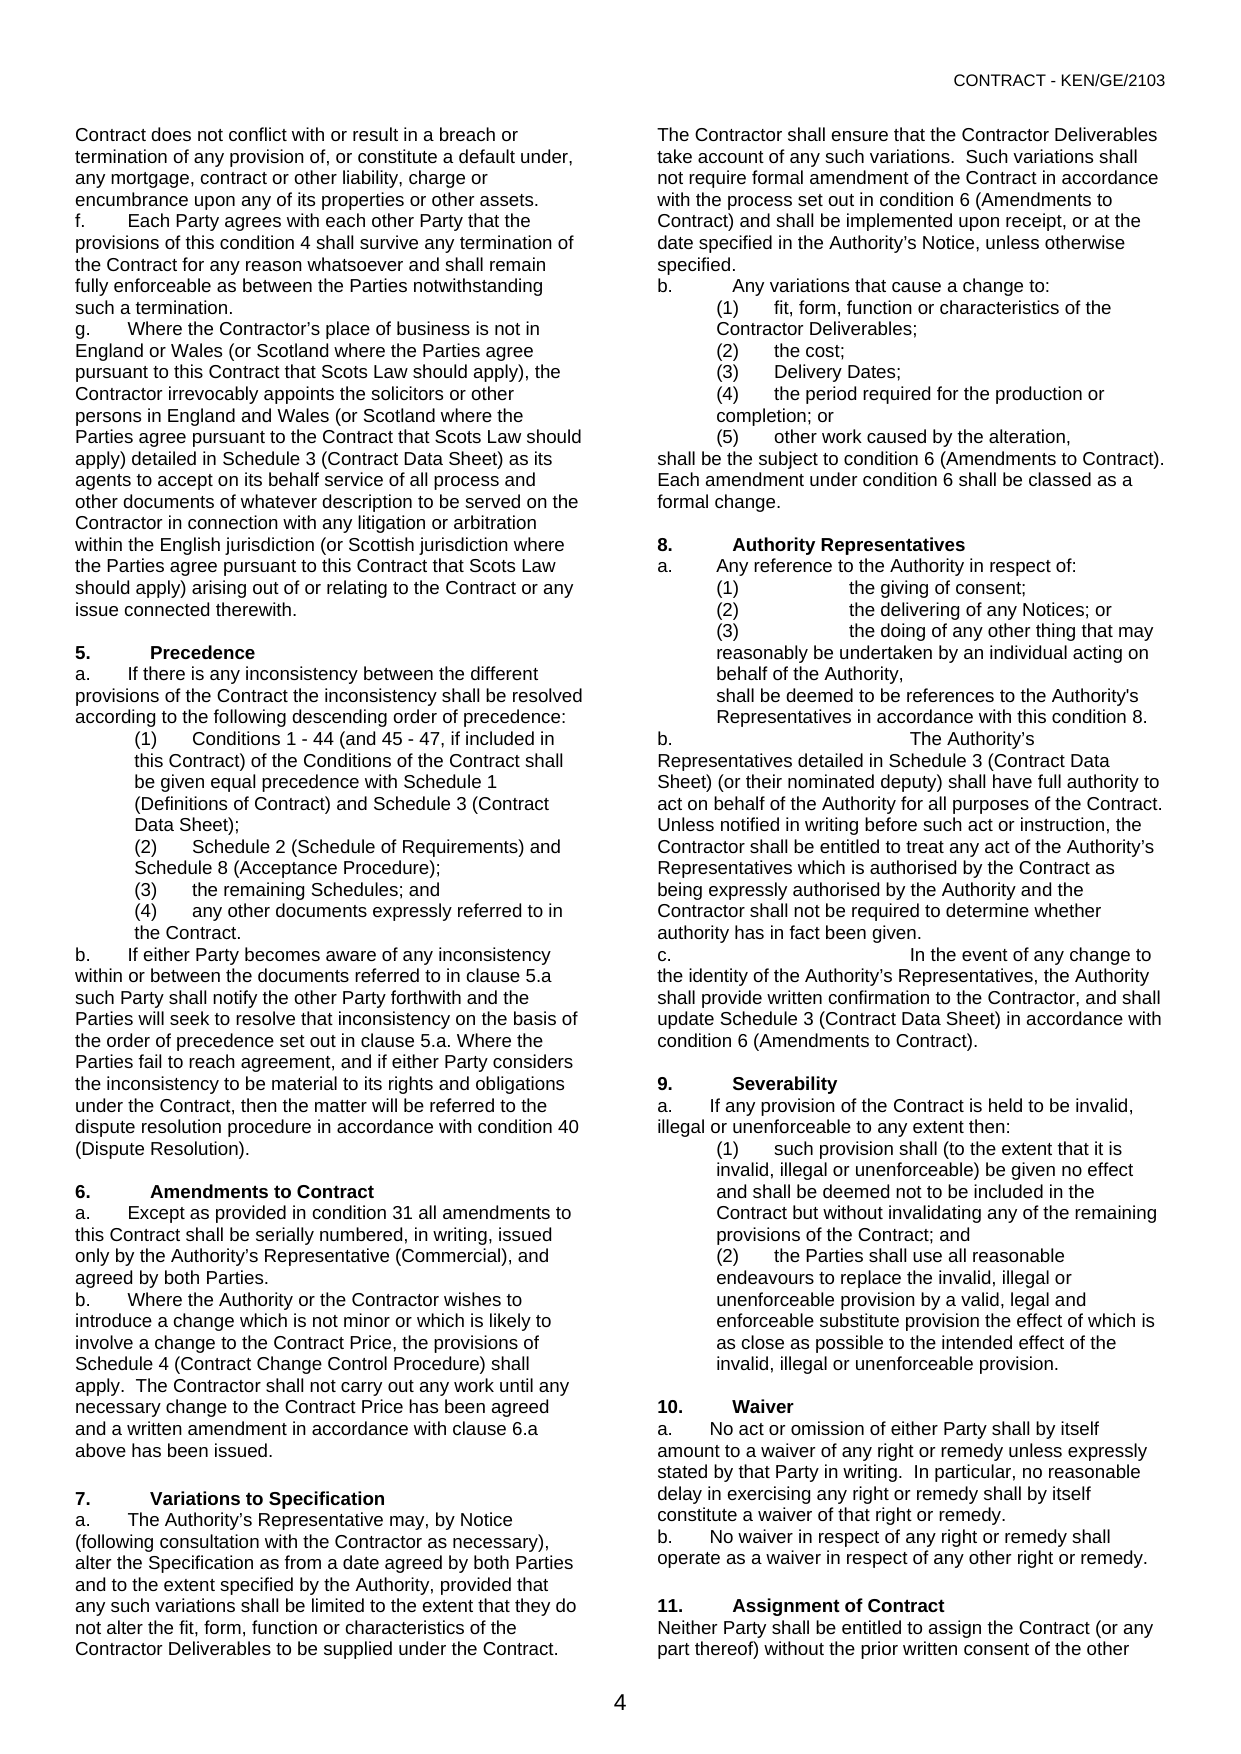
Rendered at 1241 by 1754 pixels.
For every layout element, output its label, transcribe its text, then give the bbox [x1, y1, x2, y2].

list The Authority’s Representatives detailed in Schedule 3 (Contract Data Sheet) (or their nominated deputy) shall have full authority to act on behalf of the Authority for all purposes of the Contract. Unless notified in writing before such act or instruction, the Contractor shall be entitled to treat any act of the Authority’s Representatives which is authorised by the Contract as being expressly authorised by the Authority and the Contractor shall not be required to determine whether authority has in fact been given. [657, 728, 1165, 943]
list other work caused by the alteration, [716, 426, 1165, 447]
list Schedule 2 (Schedule of Requirements) and Schedule 8 (Acceptance Procedure); [134, 836, 583, 879]
list the doing of any other thing that may reasonably be undertaken by an individual acting on behalf of the Authority, [716, 620, 1165, 685]
list Where the Authority or the Contractor wishes to introduce a change which is not minor or which is likely to involve a change to the Contract Price, the provisions of Schedule 4 (Contract Change Control Procedure) shall apply. The Contractor shall not carry out any work until any necessary change to the Contract Price has been agreed and a written amendment in accordance with clause 6.a above has been issued. [75, 1288, 583, 1487]
list In the event of any change to the identity of the Authority’s Representatives, the Authority shall provide written confirmation to the Contractor, and shall update Schedule 3 (Contract Data Sheet) in accordance with condition 6 (Amendments to Contract). [657, 943, 1165, 1051]
list the delivering of any Notices; or [716, 598, 1165, 620]
list the period required for the production or completion; or [716, 383, 1165, 426]
list If there is any inconsistency between the different provisions of the Contract the inconsistency shall be resolved according to the following descending order of precedence: [75, 663, 583, 728]
text shall be the subject to condition 6 (Amendments to Contract). Each amendment under condition 6 shall be classed as a formal change. [657, 447, 1165, 512]
list The Authority’s Representative may, by Notice (following consultation with the Contractor as necessary), alter the Specification as from a date agreed by both Parties and to the extent specified by the Authority, provided that any such variations shall be limited to the extent that they do not alter the fit, form, function or characteristics of the Contractor Deliverables to be supplied under the Contract. The Contractor shall ensure that the Contractor Deliverables take account of any such variations. Such variations shall not require formal amendment of the Contract in accordance with the process set out in condition 6 (Amendments to Contract) and shall be implemented upon receipt, or at the date specified in the Authority’s Notice, unless otherwise specified. [657, 124, 1165, 275]
list No act or omission of either Party shall by itself amount to a waiver of any right or remedy unless expressly stated by that Party in writing. In particular, no reasonable delay in exercising any right or remedy shall by itself constitute a waiver of that right or remedy. [657, 1418, 1165, 1526]
text b. Any variations that cause a change to: [657, 275, 1165, 297]
subtitle Precedence [75, 642, 583, 663]
list If any provision of the Contract is held to be invalid, illegal or unenforceable to any extent then: [657, 1094, 1165, 1137]
list Except as provided in condition 31 all amendments to this Contract shall be serially numbered, in writing, issued only by the Authority’s Representative (Commercial), and agreed by both Parties. [75, 1202, 583, 1288]
list Any reference to the Authority in respect of: [657, 555, 1165, 577]
list the remaining Schedules; and [134, 879, 583, 900]
subtitle Authority Representatives [657, 534, 1165, 555]
list Conditions 1 - 44 (and 45 - 47, if included in this Contract) of the Conditions of the Contract shall be given equal precedence with Schedule 1 (Definitions of Contract) and Schedule 3 (Contract Data Sheet); [134, 728, 583, 836]
subtitle Assignment of Contract [657, 1595, 1165, 1617]
list The Authority’s Representative may, by Notice (following consultation with the Contractor as necessary), alter the Specification as from a date agreed by both Parties and to the extent specified by the Authority, provided that any such variations shall be limited to the extent that they do not alter the fit, form, function or characteristics of the Contractor Deliverables to be supplied under the Contract. The Contractor shall ensure that the Contractor Deliverables take account of any such variations. Such variations shall not require formal amendment of the Contract in accordance with the process set out in condition 6 (Amendments to Contract) and shall be implemented upon receipt, or at the date specified in the Authority’s Notice, unless otherwise specified. [75, 1509, 583, 1660]
list such provision shall (to the extent that it is invalid, illegal or unenforceable) be given no effect and shall be deemed not to be included in the Contract but without invalidating any of the remaining provisions of the Contract; and [716, 1137, 1165, 1245]
list Each Party agrees with each other Party that the provisions of this condition 4 shall survive any termination of the Contract for any reason whatsoever and shall remain fully enforceable as between the Parties notwithstanding such a termination. [75, 210, 583, 318]
text Neither Party shall be entitled to assign the Contract (or any part thereof) without the prior written consent of the other Party. [657, 1617, 1165, 1660]
list No waiver in respect of any right or remedy shall operate as a waiver in respect of any other right or remedy. [657, 1526, 1165, 1595]
subtitle Variations to Specification [75, 1487, 583, 1509]
list If either Party becomes aware of any inconsistency within or between the documents referred to in clause 5.a such Party shall notify the other Party forthwith and the Parties will seek to resolve that inconsistency on the basis of the order of precedence set out in clause 5.a. Where the Parties fail to reach agreement, and if either Party considers the inconsistency to be material to its rights and obligations under the Contract, then the matter will be referred to the dispute resolution procedure in accordance with condition 40 (Dispute Resolution). [75, 943, 583, 1159]
subtitle Severability [657, 1073, 1165, 1094]
subtitle Waiver [657, 1396, 1165, 1418]
list the Parties shall use all reasonable endeavours to replace the invalid, illegal or unenforceable provision by a valid, legal and enforceable substitute provision the effect of which is as close as possible to the intended effect of the invalid, illegal or unenforceable provision. [716, 1245, 1165, 1375]
list the cost; [716, 340, 1165, 361]
list fit, form, function or characteristics of the Contractor Deliverables; [716, 297, 1165, 340]
list Where the Contractor’s place of business is not in England or Wales (or Scotland where the Parties agree pursuant to this Contract that Scots Law should apply), the Contractor irrevocably appoints the solicitors or other persons in England and Wales (or Scotland where the Parties agree pursuant to the Contract that Scots Law should apply) detailed in Schedule 3 (Contract Data Sheet) as its agents to accept on its behalf service of all process and other documents of whatever description to be served on the Contractor in connection with any litigation or arbitration within the English jurisdiction (or Scottish jurisdiction where the Parties agree pursuant to this Contract that Scots Law should apply) arising out of or relating to the Contract or any issue connected therewith. [75, 318, 583, 620]
list the giving of consent; [716, 577, 1165, 598]
list any other documents expressly referred to in the Contract. [134, 900, 583, 943]
list Delivery Dates; [716, 361, 1165, 383]
subtitle Amendments to Contract [75, 1181, 583, 1202]
text shall be deemed to be references to the Authority's Representatives in accordance with this condition 8. [716, 685, 1165, 728]
